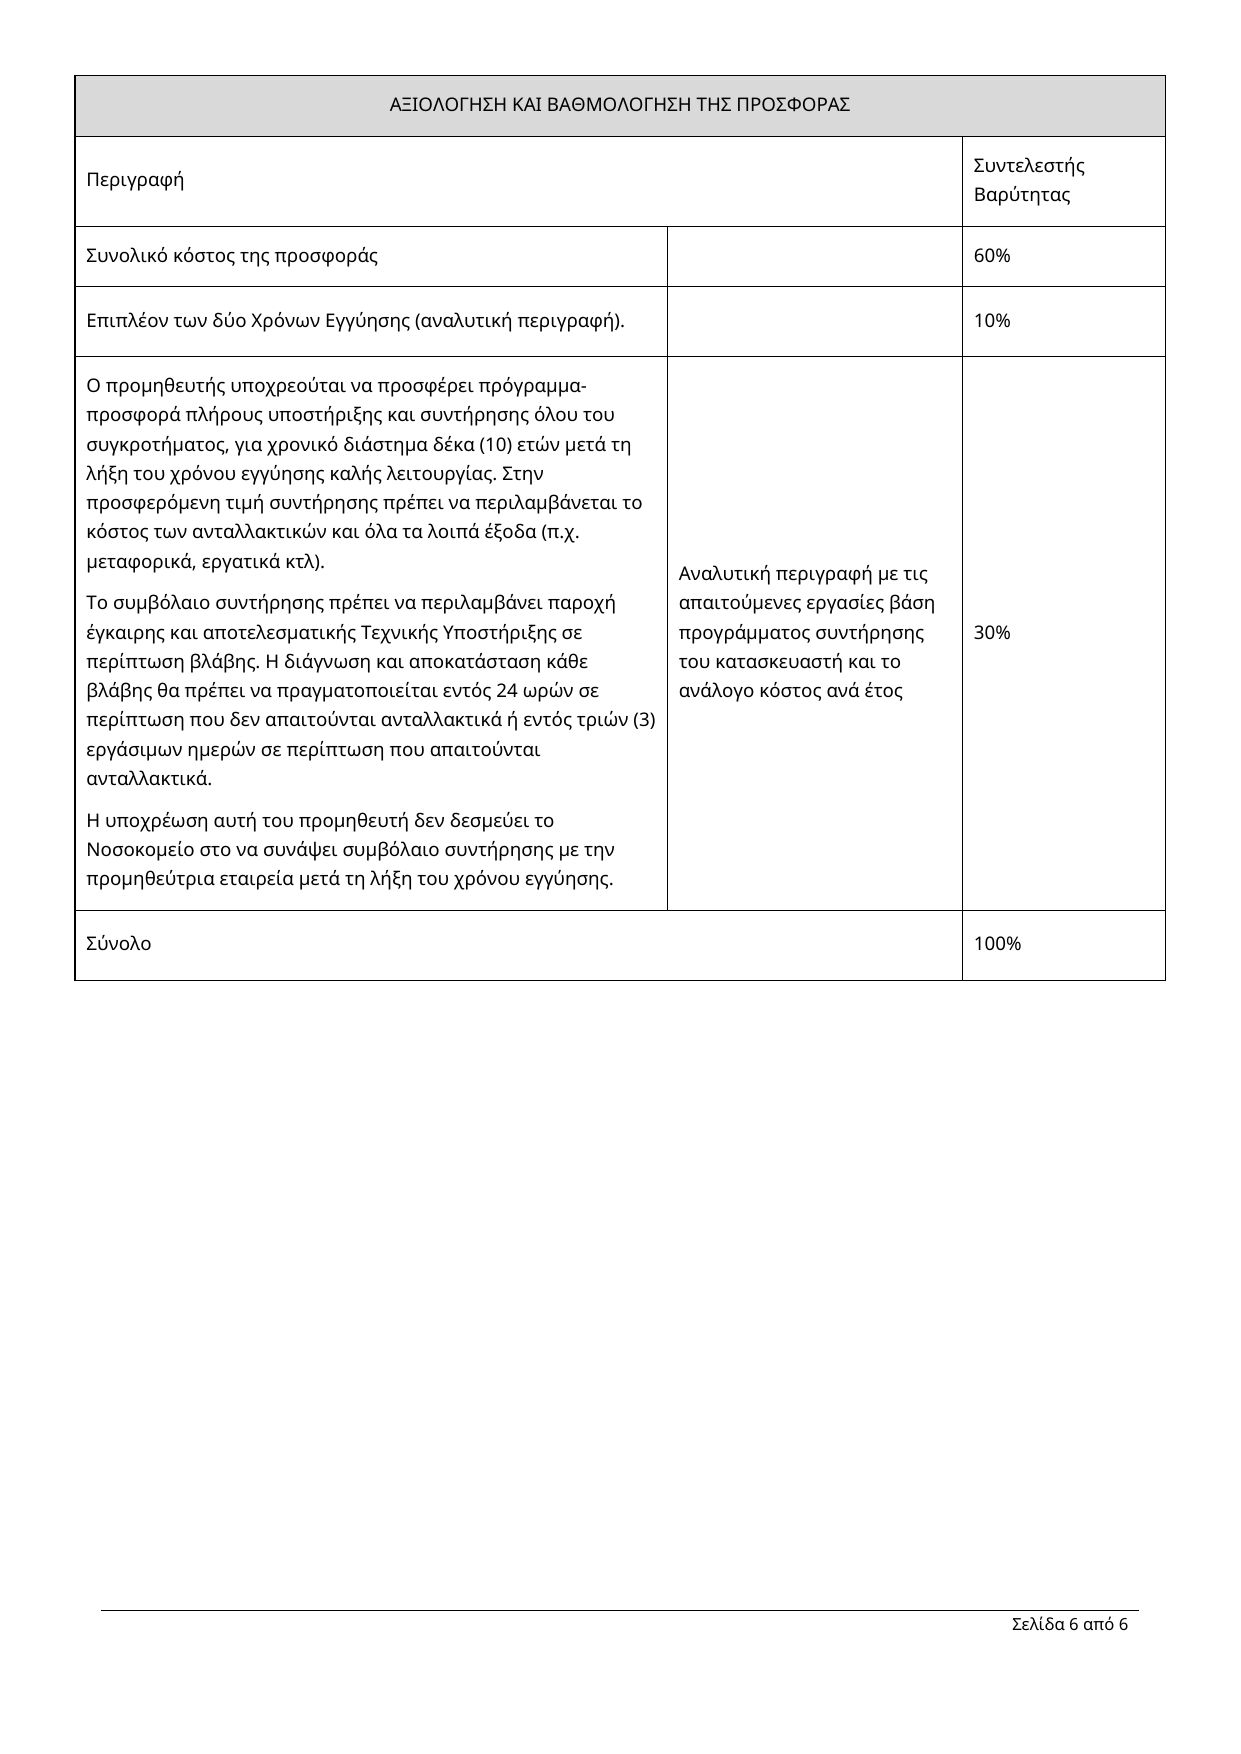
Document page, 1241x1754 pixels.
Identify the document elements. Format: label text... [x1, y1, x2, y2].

table_cell Σύνολο [76, 911, 962, 979]
table_cell Ο προμηθευτής υποχρεούται να προσφέρει πρόγραμμα-προσφορά πλήρους υποστήριξης και συντήρησης όλου του συγκροτήματος, για χρονικό διάστημα δέκα (10) ετών μετά τη λήξη του χρόνου εγγύησης καλής λειτουργίας. Στην προσφερόμενη τιμή συντήρησης πρέπει να περιλαμβάνεται το κόστος των ανταλλακτικών και όλα τα λοιπά έξοδα (π.χ. μεταφορικά, εργατικά κτλ). Το συμβόλαιο συντήρησης πρέπει να περιλαμβάνει παροχή έγκαιρης και αποτελεσματικής Τεχνικής Υποστήριξης σε περίπτωση βλάβης. Η διάγνωση και αποκατάσταση κάθε βλάβης θα πρέπει να πραγματοποιείται εντός 24 ωρών σε περίπτωση που δεν απαιτούνται ανταλλακτικά ή εντός τριών (3) εργάσιμων ημερών σε περίπτωση που απαιτούνται ανταλλακτικά. Η υποχρέωση αυτή του προμηθευτή δεν δεσμεύει το Νοσοκομείο στο να συνάψει συμβόλαιο συντήρησης με την προμηθεύτρια εταιρεία μετά τη λήξη του χρόνου εγγύησης. [76, 357, 667, 910]
table_cell Περιγραφή [76, 137, 962, 226]
table_cell 10% [963, 287, 1165, 356]
table_cell 60% [963, 227, 1165, 286]
table_cell 30% [963, 357, 1165, 910]
table_cell Επιπλέον των δύο Χρόνων Εγγύησης (αναλυτική περιγραφή). [76, 287, 667, 356]
table_cell [668, 287, 962, 356]
table_cell 100% [963, 911, 1165, 979]
table_cell Αναλυτική περιγραφή με τις απαιτούμενες εργασίες βάση προγράμματος συντήρησης του κατασκευαστή και το ανάλογο κόστος ανά έτος [668, 357, 962, 910]
table_cell Συνολικό κόστος της προσφοράς [76, 227, 667, 286]
table_cell Συντελεστής Βαρύτητας [963, 137, 1165, 226]
table_header ΑΞΙΟΛΟΓΗΣΗ ΚΑΙ ΒΑΘΜΟΛΟΓΗΣΗ ΤΗΣ ΠΡΟΣΦΟΡΑΣ [76, 76, 1165, 136]
table_cell [668, 227, 962, 286]
